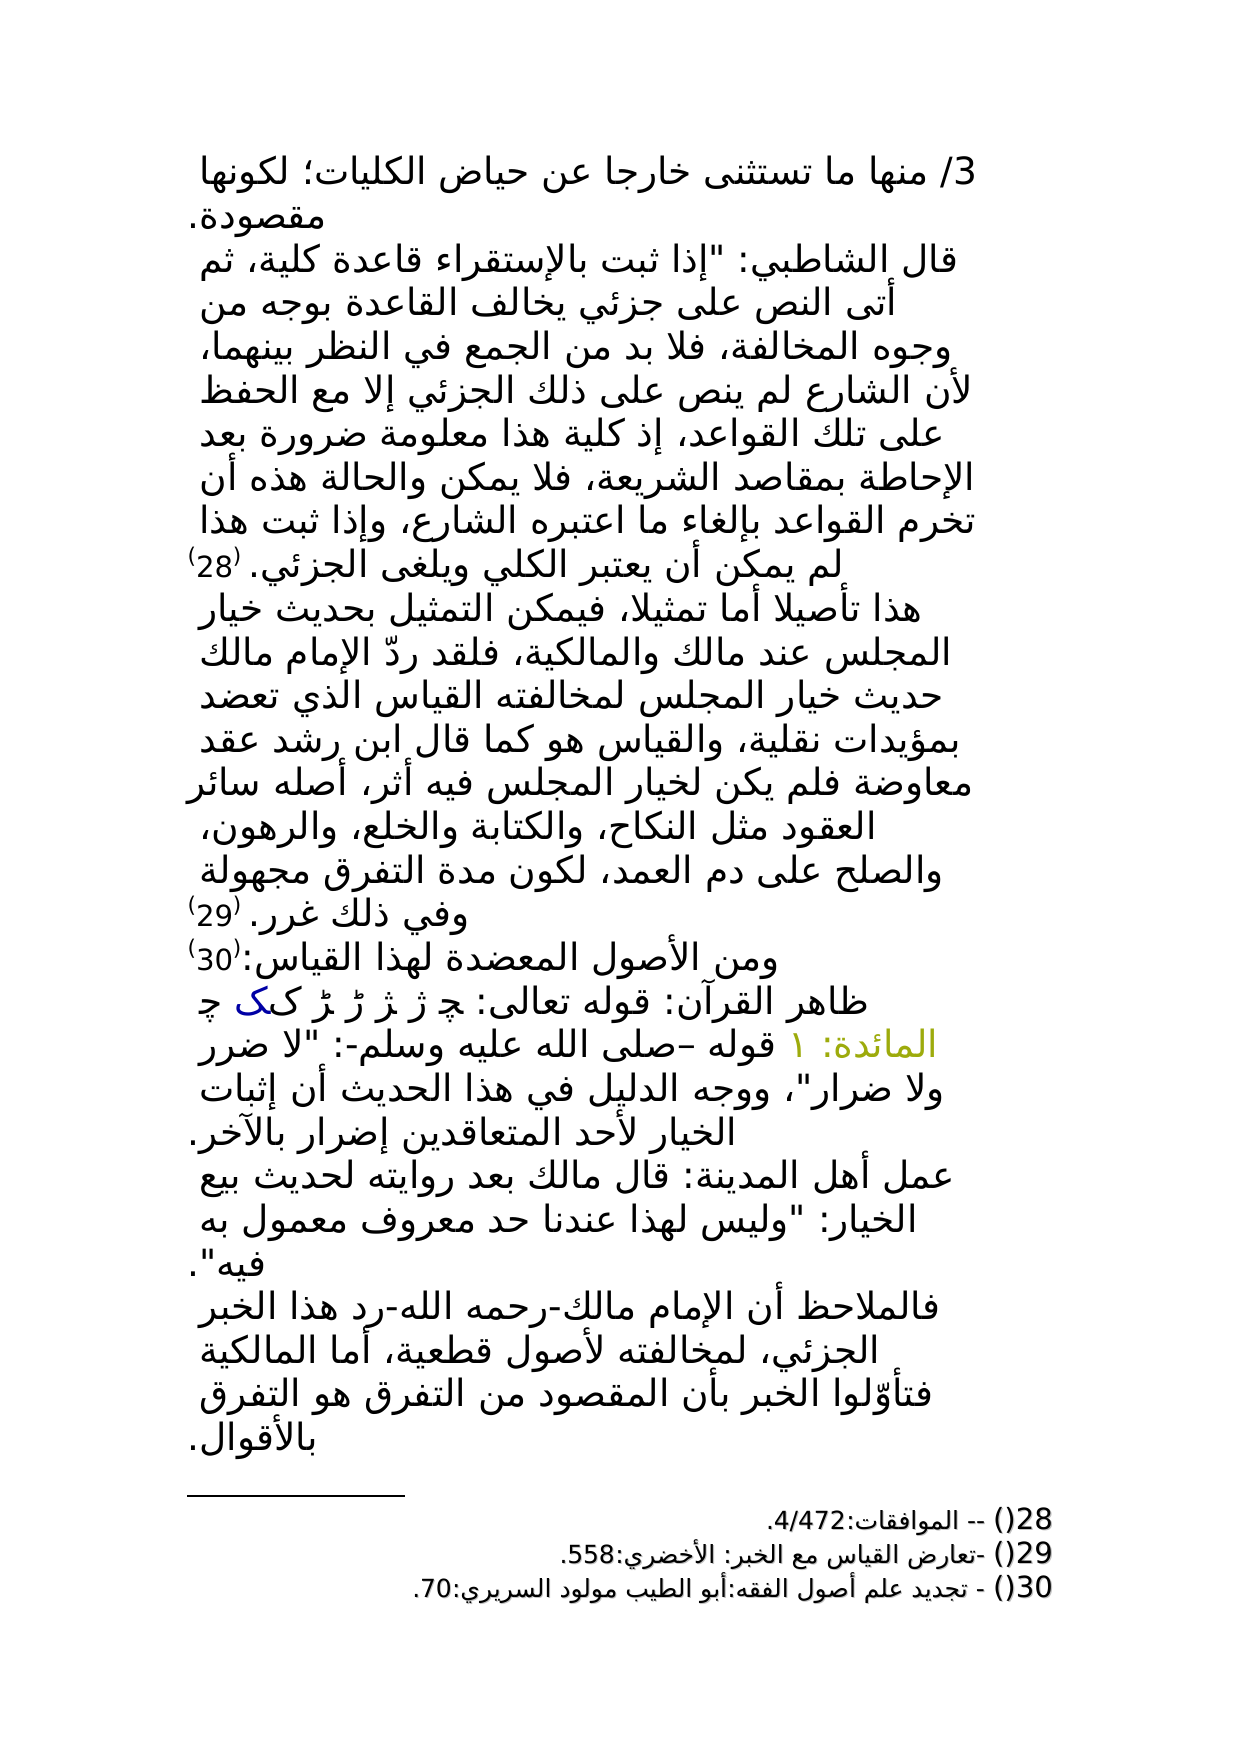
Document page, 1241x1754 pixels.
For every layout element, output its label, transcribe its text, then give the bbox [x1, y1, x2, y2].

list عمل أهل المدينة: قال مالك بعد روايته لحديث بيع الخيار: "وليس لهذا عندنا حد معروف معمول به فيه". [187, 1154, 978, 1285]
list ظاهر القرآن: قوله تعالى: ﭽ ﮊ ﮋ ﮌ ﮍ ﮎﮏ ﭼ المائدة: ١ قوله –صلى الله عليه وسلم-: "لا ضرر ولا ضرار"، ووجه الدليل في هذا الحديث أن إثبات الخيار لأحد المتعاقدين إضرار بالآخر. [187, 979, 978, 1154]
list 3/ منها ما تستثنى خارجا عن حياض الكليات؛ لكونها مقصودة. [187, 150, 978, 237]
list ومن الأصول المعضدة لهذا القياس:() [187, 936, 978, 979]
list فالملاحظ أن الإمام مالك-رحمه الله-رد هذا الخبر الجزئي، لمخالفته لأصول قطعية، أما المالكية فتأوّلوا الخبر بأن المقصود من التفرق هو التفرق بالأقوال. [187, 1285, 978, 1459]
list هذا تأصيلا أما تمثيلا، فيمكن التمثيل بحديث خيار المجلس عند مالك والمالكية، فلقد ردّ الإمام مالك حديث خيار المجلس لمخالفته القياس الذي تعضد بمؤيدات نقلية، والقياس هو كما قال ابن رشد عقد معاوضة فلم يكن لخيار المجلس فيه أثر، أصله سائر العقود مثل النكاح، والكتابة والخلع، والرهون، والصلح على دم العمد، لكون مدة التفرق مجهولة وفي ذلك غرر. () [187, 586, 978, 936]
list قال الشاطبي: "إذا ثبت بالإستقراء قاعدة كلية، ثم أتى النص على جزئي يخالف القاعدة بوجه من وجوه المخالفة، فلا بد من الجمع في النظر بينهما، لأن الشارع لم ينص على ذلك الجزئي إلا مع الحفظ على تلك القواعد، إذ كلية هذا معلومة ضرورة بعد الإحاطة بمقاصد الشريعة، فلا يمكن والحالة هذه أن تخرم القواعد بإلغاء ما اعتبره الشارع، وإذا ثبت هذا لم يمكن أن يعتبر الكلي ويلغى الجزئي. () [187, 237, 978, 586]
